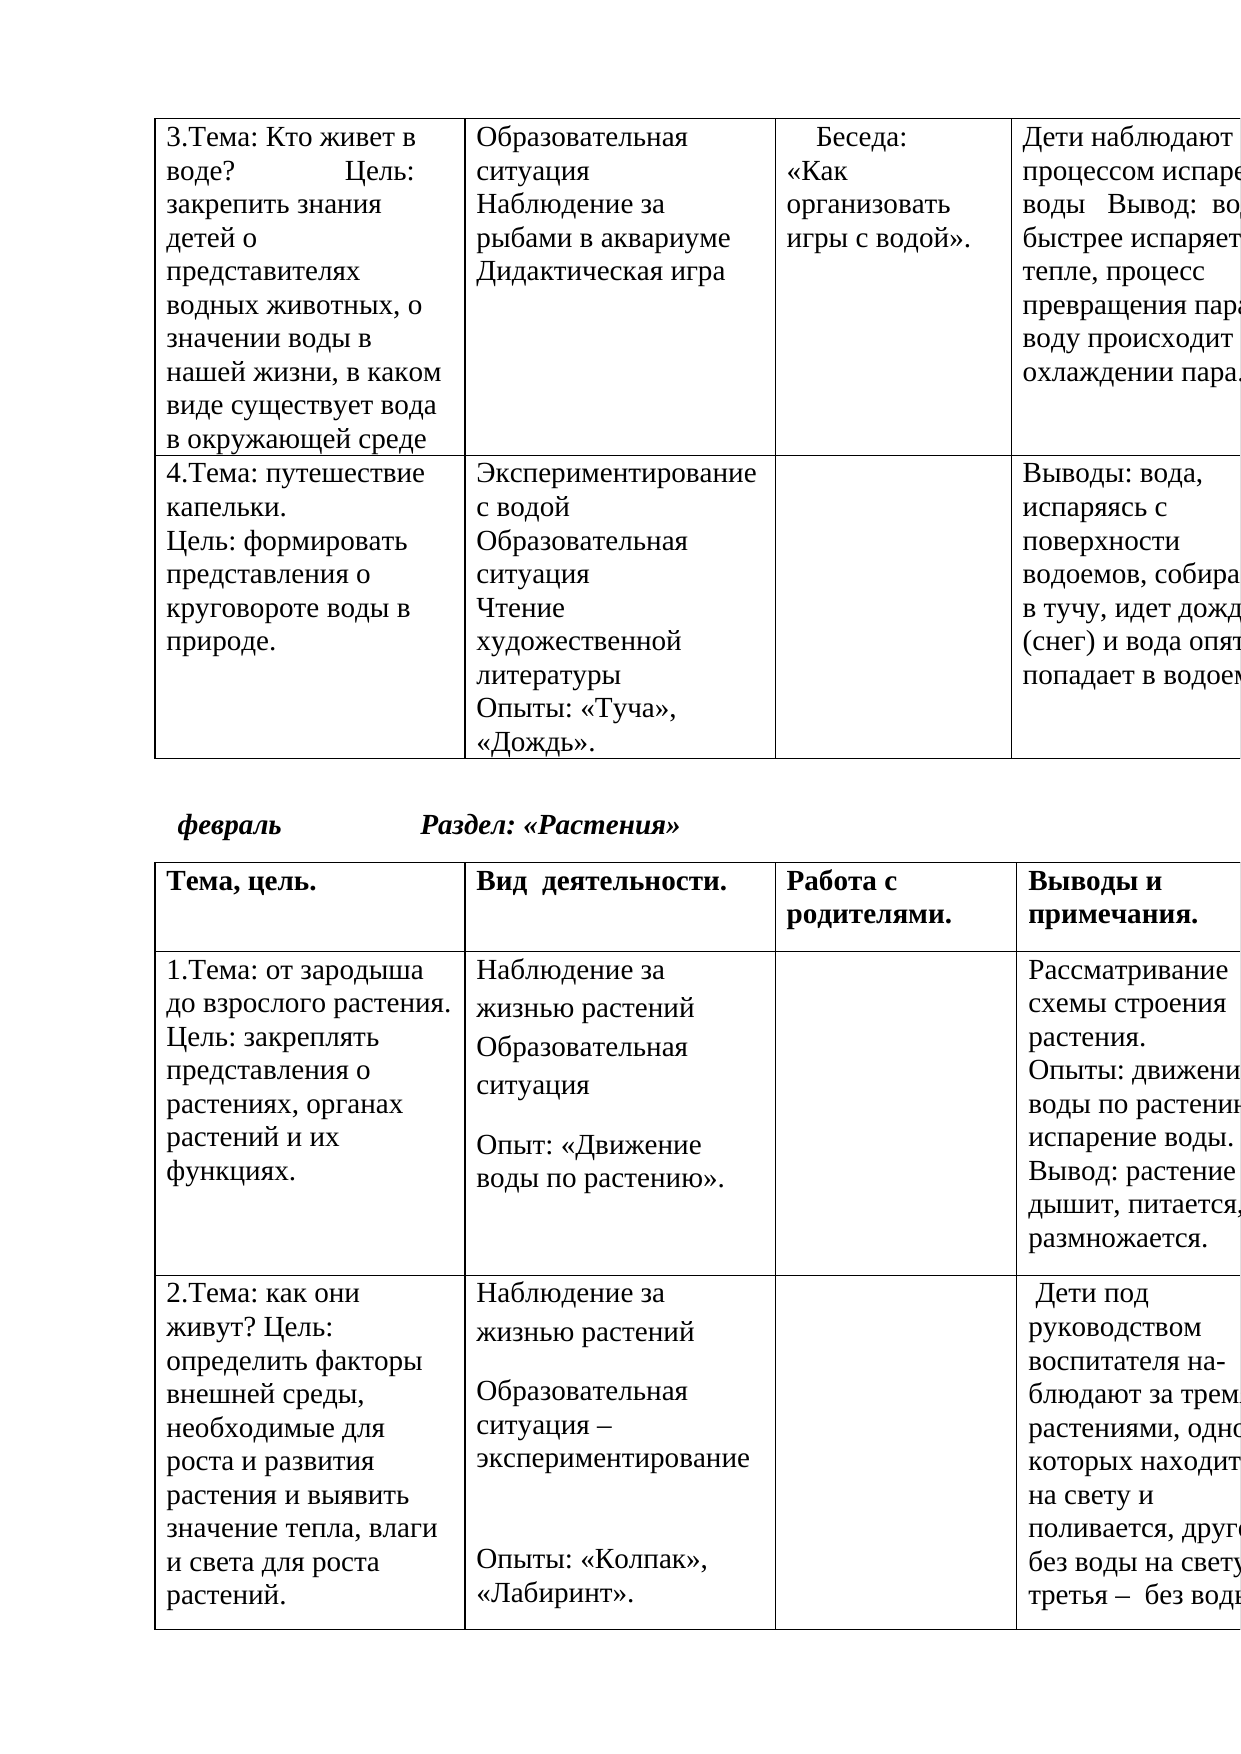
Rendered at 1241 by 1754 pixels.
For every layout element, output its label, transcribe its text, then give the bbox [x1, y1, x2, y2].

table_cell [776, 952, 1016, 1274]
table_cell 3.Тема: Кто живет в воде? Цель: закрепить знания детей о представителях водных животных, о значении воды в нашей жизни, в каком виде существует вода в окружающей среде [156, 119, 464, 454]
table_header Вид деятельности. [466, 863, 775, 951]
table_cell 1.Тема: от зародыша до взрослого растения. Цель: закреплять представления о растениях, органах растений и их функциях. [156, 952, 464, 1274]
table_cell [156, 1276, 464, 1629]
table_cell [1017, 1276, 1240, 1629]
table_header Выводы и примечания. [1017, 863, 1240, 951]
table_cell Наблюдение за жизнью растений Образовательная ситуация Опыт: «Движение воды по растению». [466, 952, 775, 1274]
table_cell [776, 1276, 1016, 1629]
table_cell Экспериментирование с водой Образовательная ситуация Чтение художественной литературы Опыты: «Туча», «Дождь». [466, 456, 775, 757]
table_cell Беседа: «Как организовать игры с водой». [776, 119, 1011, 454]
table_cell Рассматривание схемы строения растения. Опыты: движение воды по растению, испарение воды. Вывод: растение дышит, питается, размножается. [1017, 952, 1240, 1274]
table_cell [776, 456, 1011, 757]
table_header Работа с родителями. [776, 863, 1016, 951]
table_header Тема, цель. [156, 863, 464, 951]
table_cell Образовательная ситуация Наблюдение за рыбами в аквариуме Дидактическая игра [466, 119, 775, 454]
table_cell Выводы: вода, испаряясь с поверхности водоемов, собирается в тучу, идет дождь (снег) и вода опять попадает в водоем. [1012, 456, 1240, 757]
table_cell Дети наблюдают за процессом испарения воды Вывод: вода быстрее испаряется в тепле, процесс превращения пара в воду происходит при охлаждении пара. [1012, 119, 1240, 454]
table_cell 4.Тема: путешествие капельки. Цель: формировать представления о круговороте воды в природе. [156, 456, 464, 757]
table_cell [466, 1276, 775, 1629]
text февраль Раздел: «Растения» [177, 807, 1152, 841]
